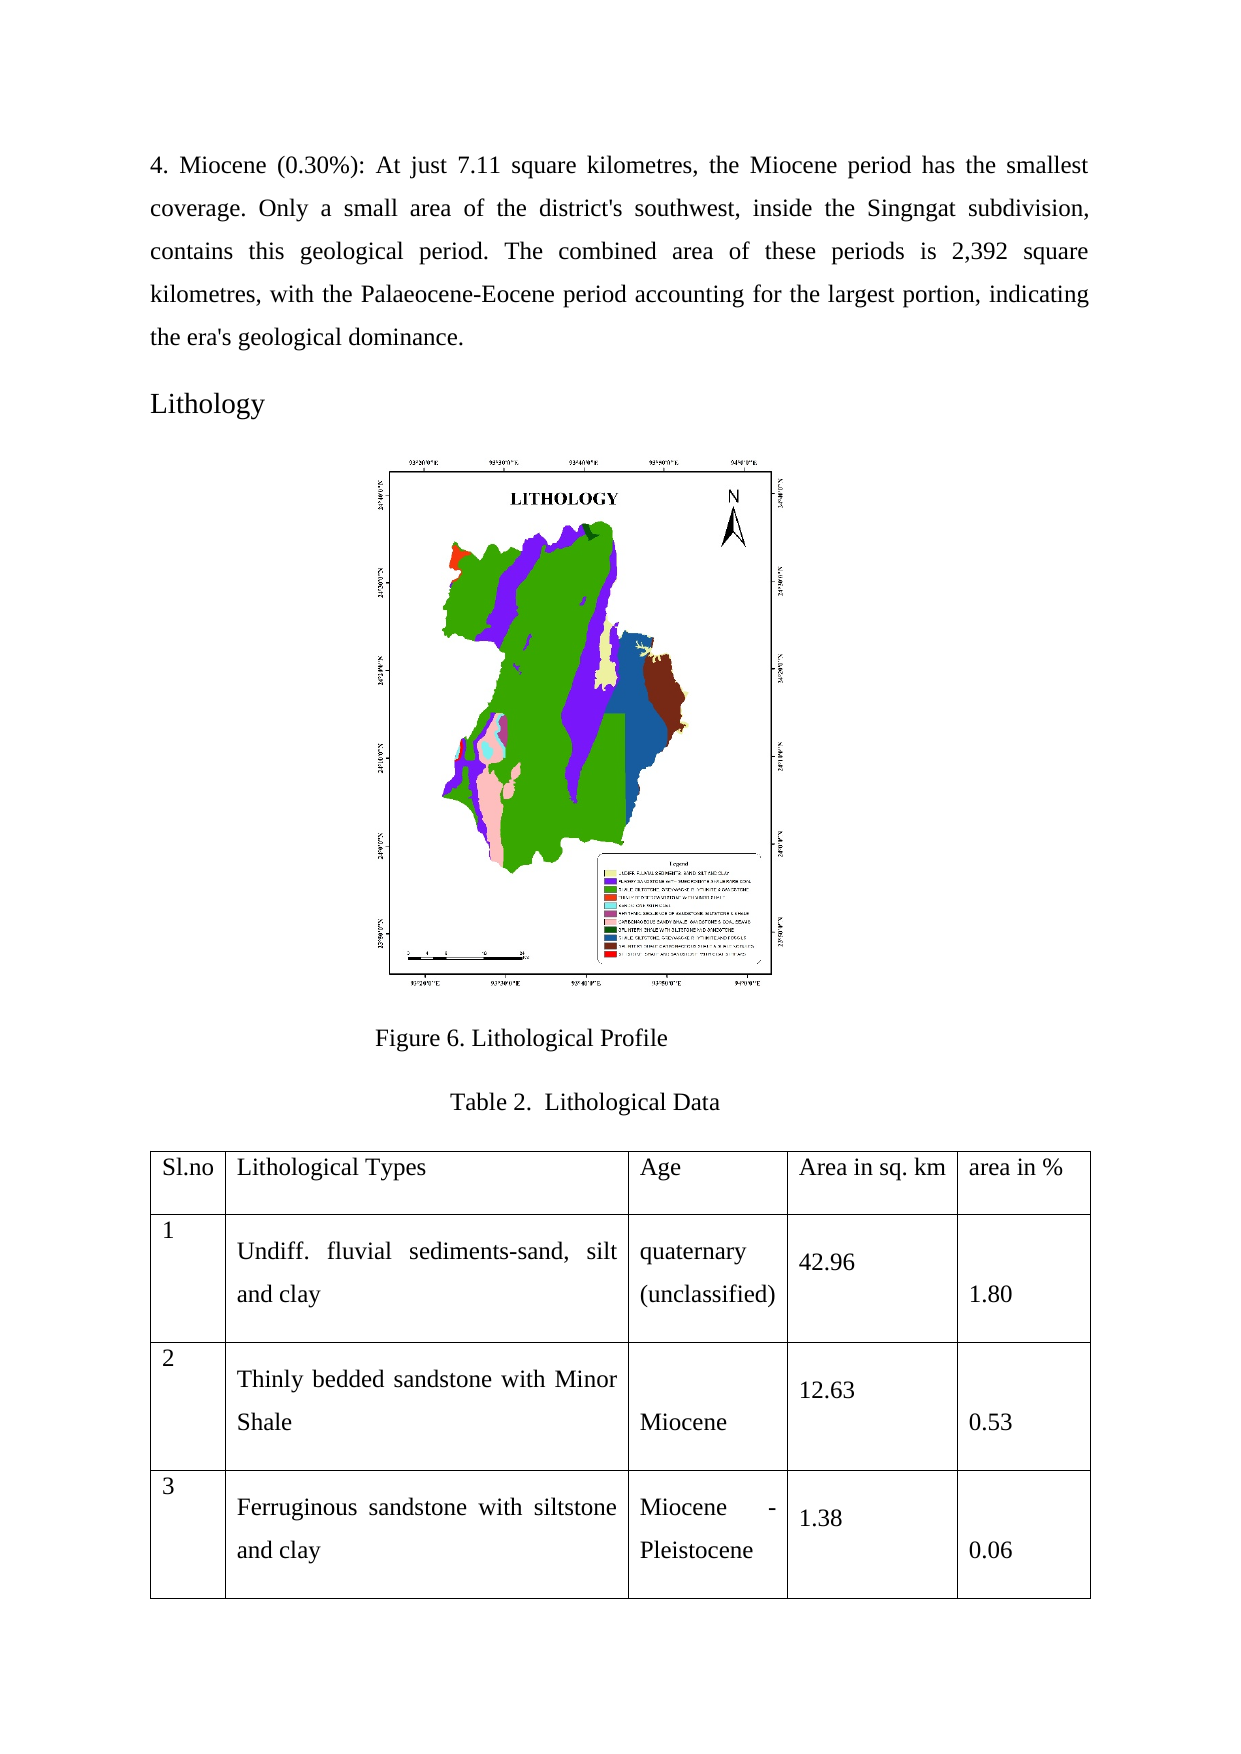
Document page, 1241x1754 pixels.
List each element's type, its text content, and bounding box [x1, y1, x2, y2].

table_header Age [629, 1152, 787, 1214]
table_cell 3 [151, 1471, 225, 1597]
text 4. Miocene (0.30%): At just 7.11 square kilometres, the Miocene period has the smallest coverage. Only a small area of the district's southwest, inside the Singngat subdivision, contains this geological period. The combined area of these periods is 2,392 square kilometres, with the Palaeocene-Eocene period accounting for the largest portion, indicating the era's geological dominance. [150, 150, 1090, 351]
text Table 2. Lithological Data [375, 1087, 1090, 1115]
text Figure 6. Lithological Profile [300, 1023, 1090, 1051]
table_cell Thinly bedded sandstone with Minor Shale [226, 1343, 628, 1470]
table_cell Miocene - Pleistocene [629, 1471, 787, 1597]
table_cell quaternary (unclassified) [629, 1215, 787, 1342]
table_cell 0.53 [958, 1343, 1090, 1470]
table_cell 0.06 [958, 1471, 1090, 1597]
table_cell Undiff. fluvial sediments-sand, silt and clay [226, 1215, 628, 1342]
table_header Sl.no [151, 1152, 225, 1214]
table_cell Ferruginous sandstone with siltstone and clay [226, 1471, 628, 1597]
table_cell Miocene [629, 1343, 787, 1470]
table_cell 1.80 [958, 1215, 1090, 1342]
table_header area in % [958, 1152, 1090, 1214]
picture [375, 457, 785, 988]
table_header Lithological Types [226, 1152, 628, 1214]
table_cell 1 [151, 1215, 225, 1342]
table_header Area in sq. km [788, 1152, 957, 1214]
table_cell 1.38 [788, 1471, 957, 1597]
table_cell 2 [151, 1343, 225, 1470]
table_cell 12.63 [788, 1343, 957, 1470]
text Lithology [150, 386, 1090, 420]
table_cell 42.96 [788, 1215, 957, 1342]
